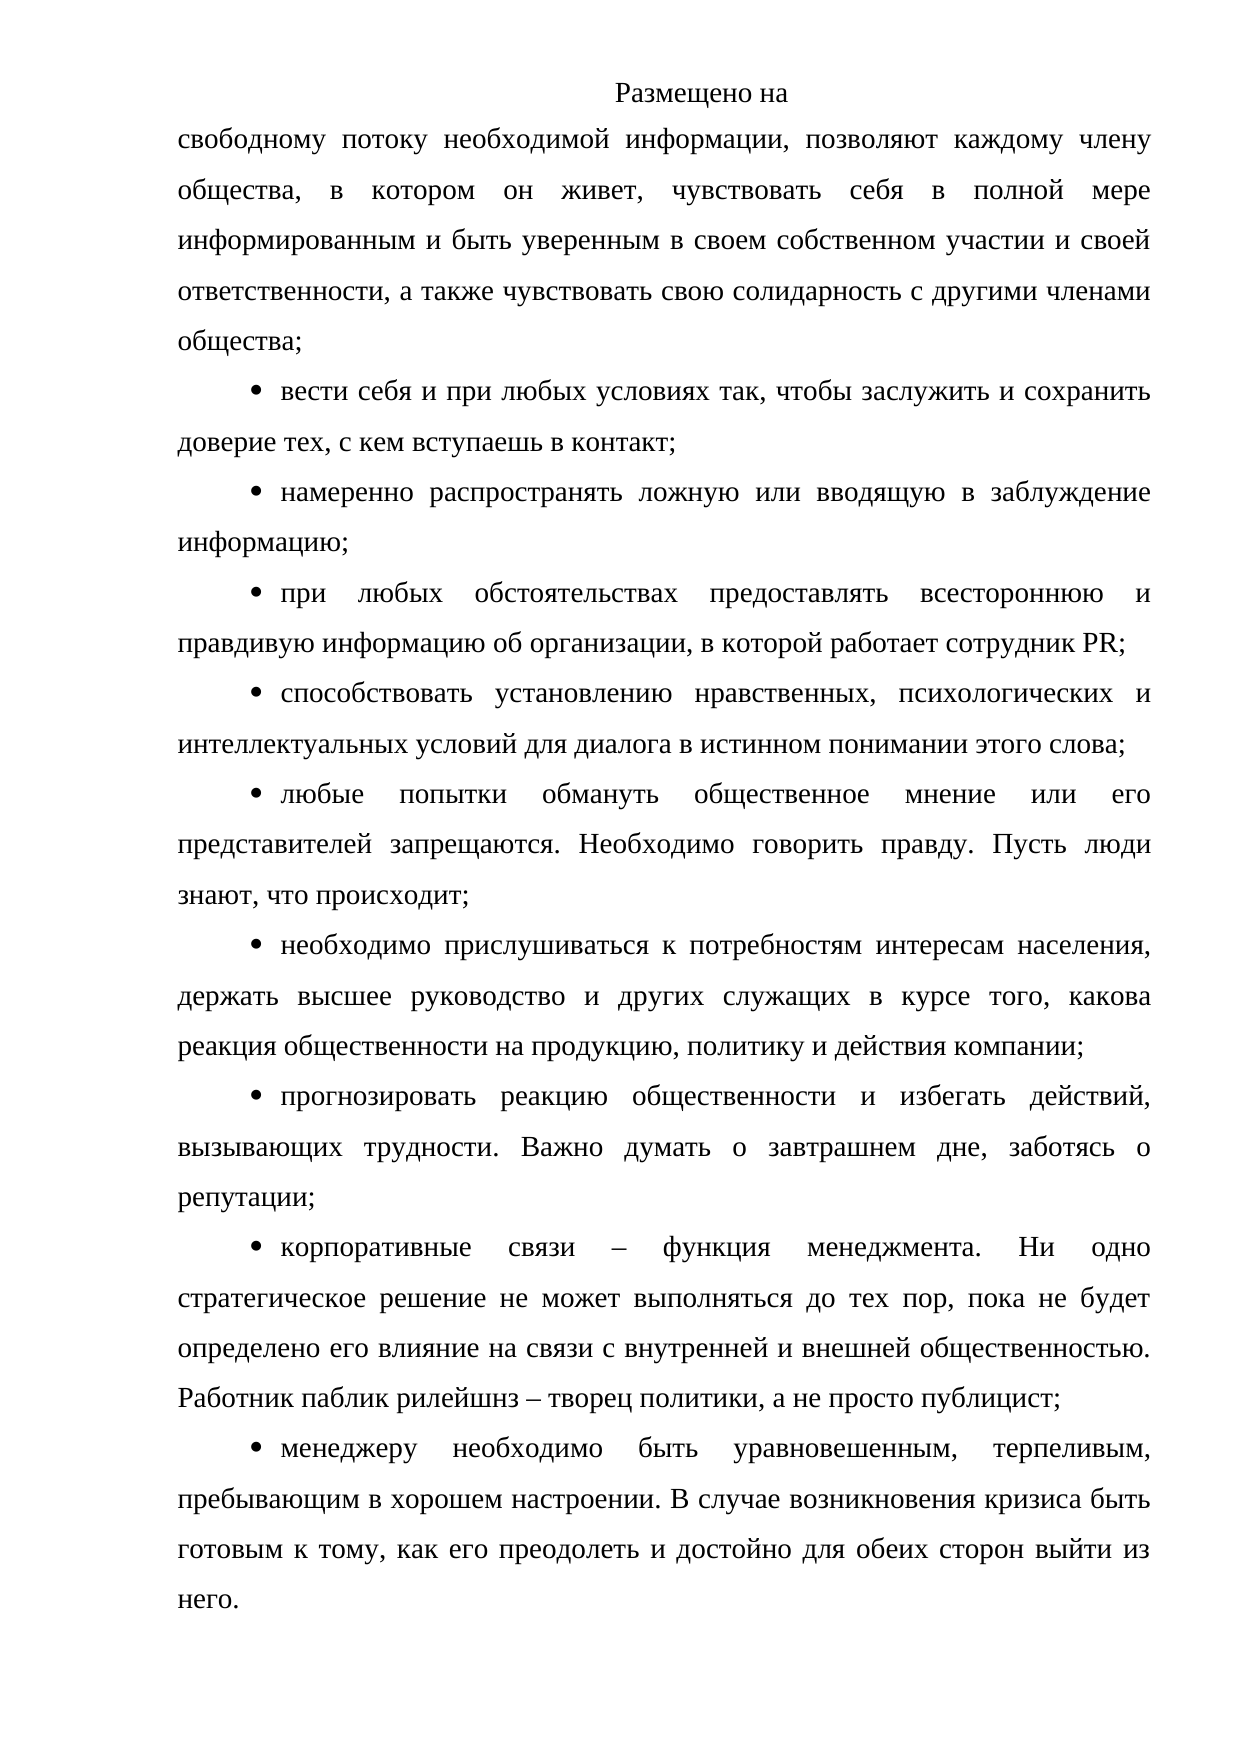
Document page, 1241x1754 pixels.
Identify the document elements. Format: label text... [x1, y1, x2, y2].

list прогнозировать реакцию общественности и избегать действий, вызывающих трудности. Важно думать о завтрашнем дне, заботясь о репутации; [177, 1078, 1152, 1212]
list способствовать установлению нравственных, психологических и интеллектуальных условий для диалога в истинном понимании этого слова; [177, 675, 1152, 759]
list намеренно распространять ложную или вводящую в заблуждение информацию; [177, 474, 1152, 558]
list любые попытки обмануть общественное мнение или его представителей запрещаются. Необходимо говорить правду. Пусть люди знают, что происходит; [177, 776, 1152, 910]
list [177, 122, 1152, 356]
list менеджеру необходимо быть уравновешенным, терпеливым, пребывающим в хорошем настроении. В случае возникновения кризиса быть готовым к тому, как его преодолеть и достойно для обеих сторон выйти из него. [177, 1431, 1152, 1615]
list вести себя и при любых условиях так, чтобы заслужить и сохранить доверие тех, с кем вступаешь в контакт; [177, 373, 1152, 457]
list при любых обстоятельствах предоставлять всестороннюю и правдивую информацию об организации, в которой работает сотрудник PR; [177, 575, 1152, 659]
list необходимо прислушиваться к потребностям интересам населения, держать высшее руководство и других служащих в курсе того, какова реакция общественности на продукцию, политику и действия компании; [177, 927, 1152, 1061]
list корпоративные связи – функция менеджмента. Ни одно стратегическое решение не может выполняться до тех пор, пока не будет определено его влияние на связи с внутренней и внешней общественностью. Работник паблик рилейшнз – творец политики, а не просто публицист; [177, 1229, 1152, 1414]
